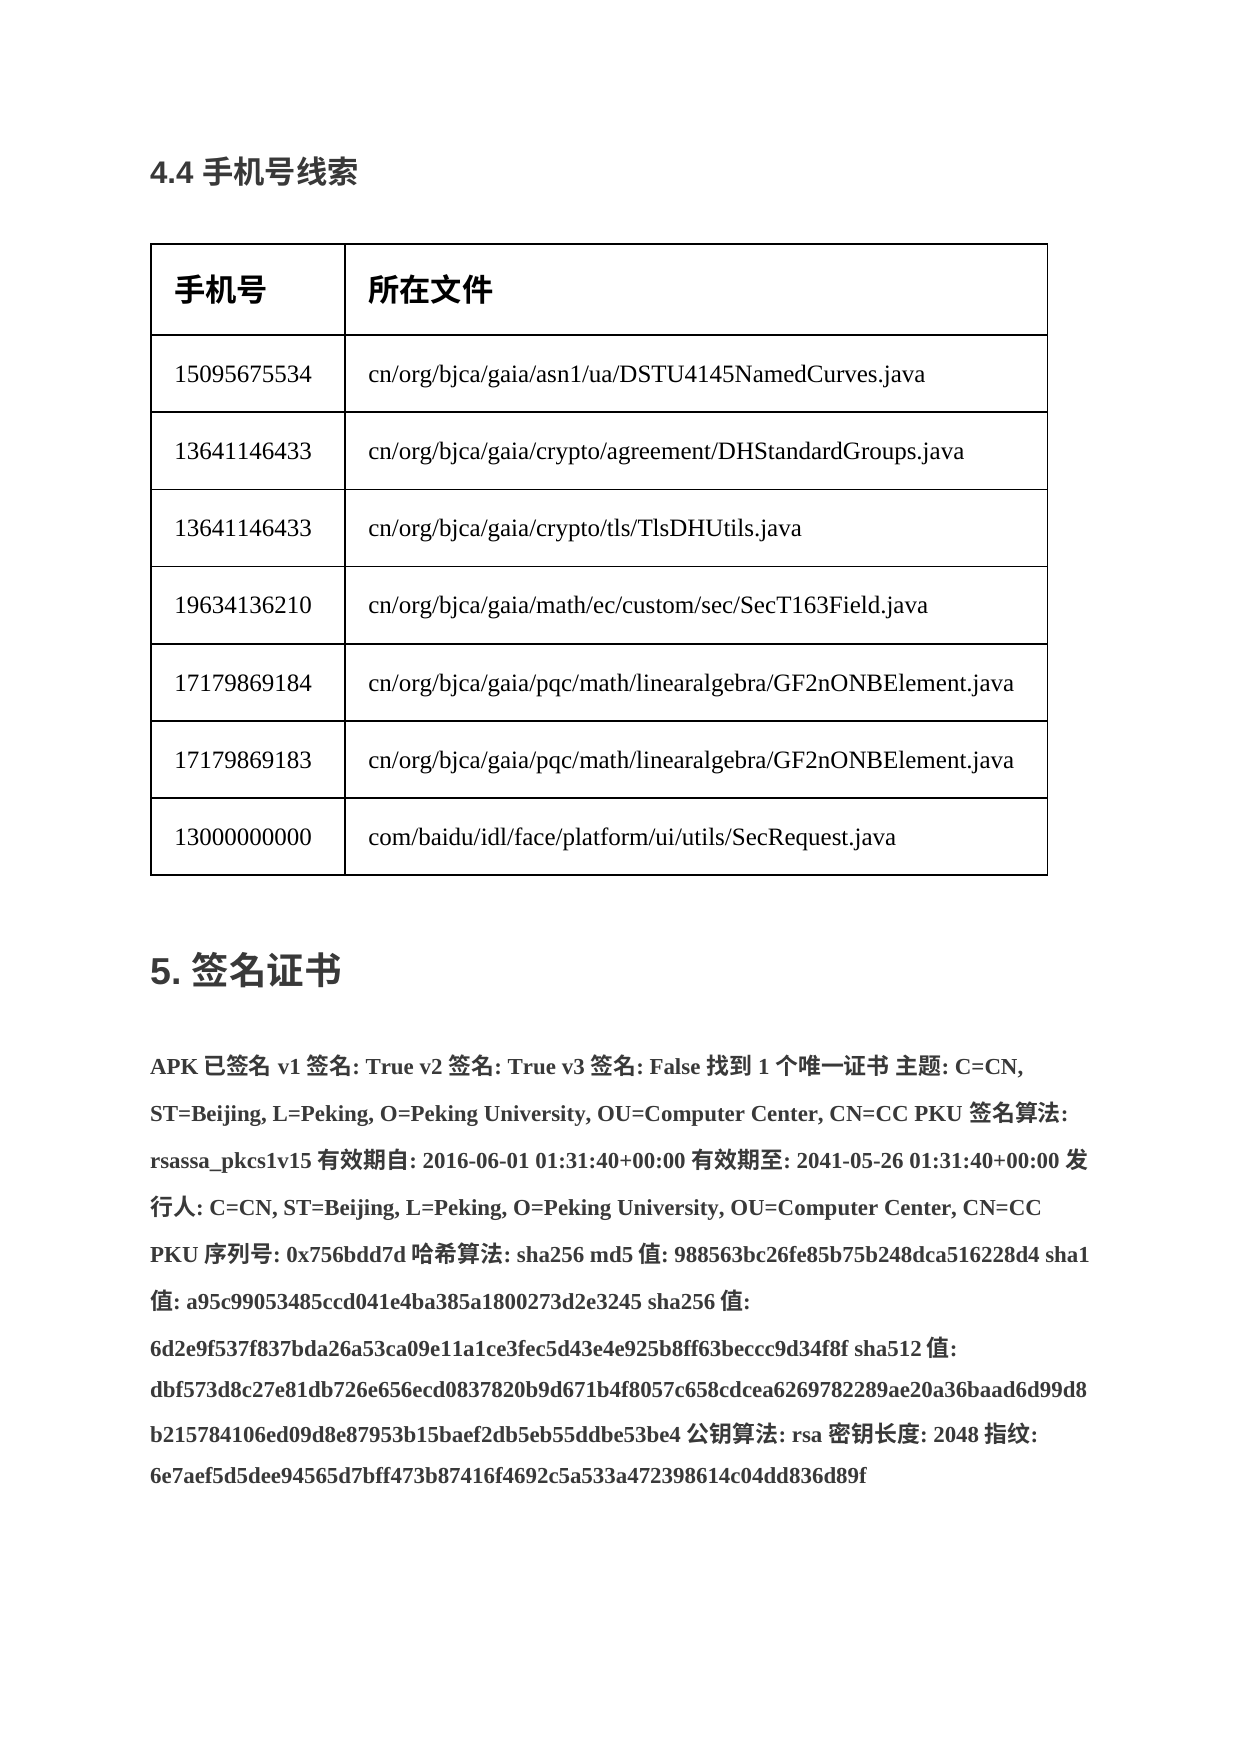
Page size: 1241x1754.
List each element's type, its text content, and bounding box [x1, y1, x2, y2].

subtitle 5. 签名证书 [150, 944, 1090, 996]
table_cell 17179869184 [152, 645, 344, 720]
table_header 所在文件 [346, 245, 1047, 334]
table_cell 13000000000 [152, 799, 344, 874]
text APK已签名 v1 签名: True v2 签名: True v3 签名: False 找到 1 个唯一证书 主题: C=CN, ST=Beijing, L=Peking, O=Peking University, OU=Computer Center, CN=CC PKU 签名算法: rsassa_pkcs1v15 有效期自: 2016-06-01 01:31:40+00:00 有效期至: 2041-05-26 01:31:40+00:00 发行人: C=CN, ST=Beijing, L=Peking, O=Peking University, OU=Computer Center, CN=CC PKU 序列号: 0x756bdd7d 哈希算法: sha256 md5值: 988563bc26fe85b75b248dca516228d4 sha1值: a95c99053485ccd041e4ba385a1800273d2e3245 sha256值: 6d2e9f537f837bda26a53ca09e11a1ce3fec5d43e4e925b8ff63beccc9d34f8f sha512值: dbf573d8c27e81db726e656ecd0837820b9d671b4f8057c658cdcea6269782289ae20a36baad6d99d8b215784106ed09d8e87953b15baef2db5eb55ddbe53be4 公钥算法: rsa 密钥长度: 2048 指纹: 6e7aef5d5dee94565d7bff473b87416f4692c5a533a472398614c04dd836d89f [150, 1050, 1090, 1489]
table_cell cn/org/bjca/gaia/asn1/ua/DSTU4145NamedCurves.java [346, 336, 1047, 411]
table_cell cn/org/bjca/gaia/math/ec/custom/sec/SecT163Field.java [346, 567, 1047, 643]
table_cell cn/org/bjca/gaia/crypto/tls/TlsDHUtils.java [346, 490, 1047, 566]
table_cell 15095675534 [152, 336, 344, 411]
table_cell 19634136210 [152, 567, 344, 643]
table_cell cn/org/bjca/gaia/crypto/agreement/DHStandardGroups.java [346, 413, 1047, 488]
table_cell 13641146433 [152, 490, 344, 566]
table_cell cn/org/bjca/gaia/pqc/math/linearalgebra/GF2nONBElement.java [346, 645, 1047, 720]
table_cell 17179869183 [152, 722, 344, 797]
table_header 手机号 [152, 245, 344, 334]
subtitle 4.4 手机号线索 [150, 150, 1090, 193]
table_cell com/baidu/idl/face/platform/ui/utils/SecRequest.java [346, 799, 1047, 874]
table_cell cn/org/bjca/gaia/pqc/math/linearalgebra/GF2nONBElement.java [346, 722, 1047, 797]
table_cell 13641146433 [152, 413, 344, 488]
